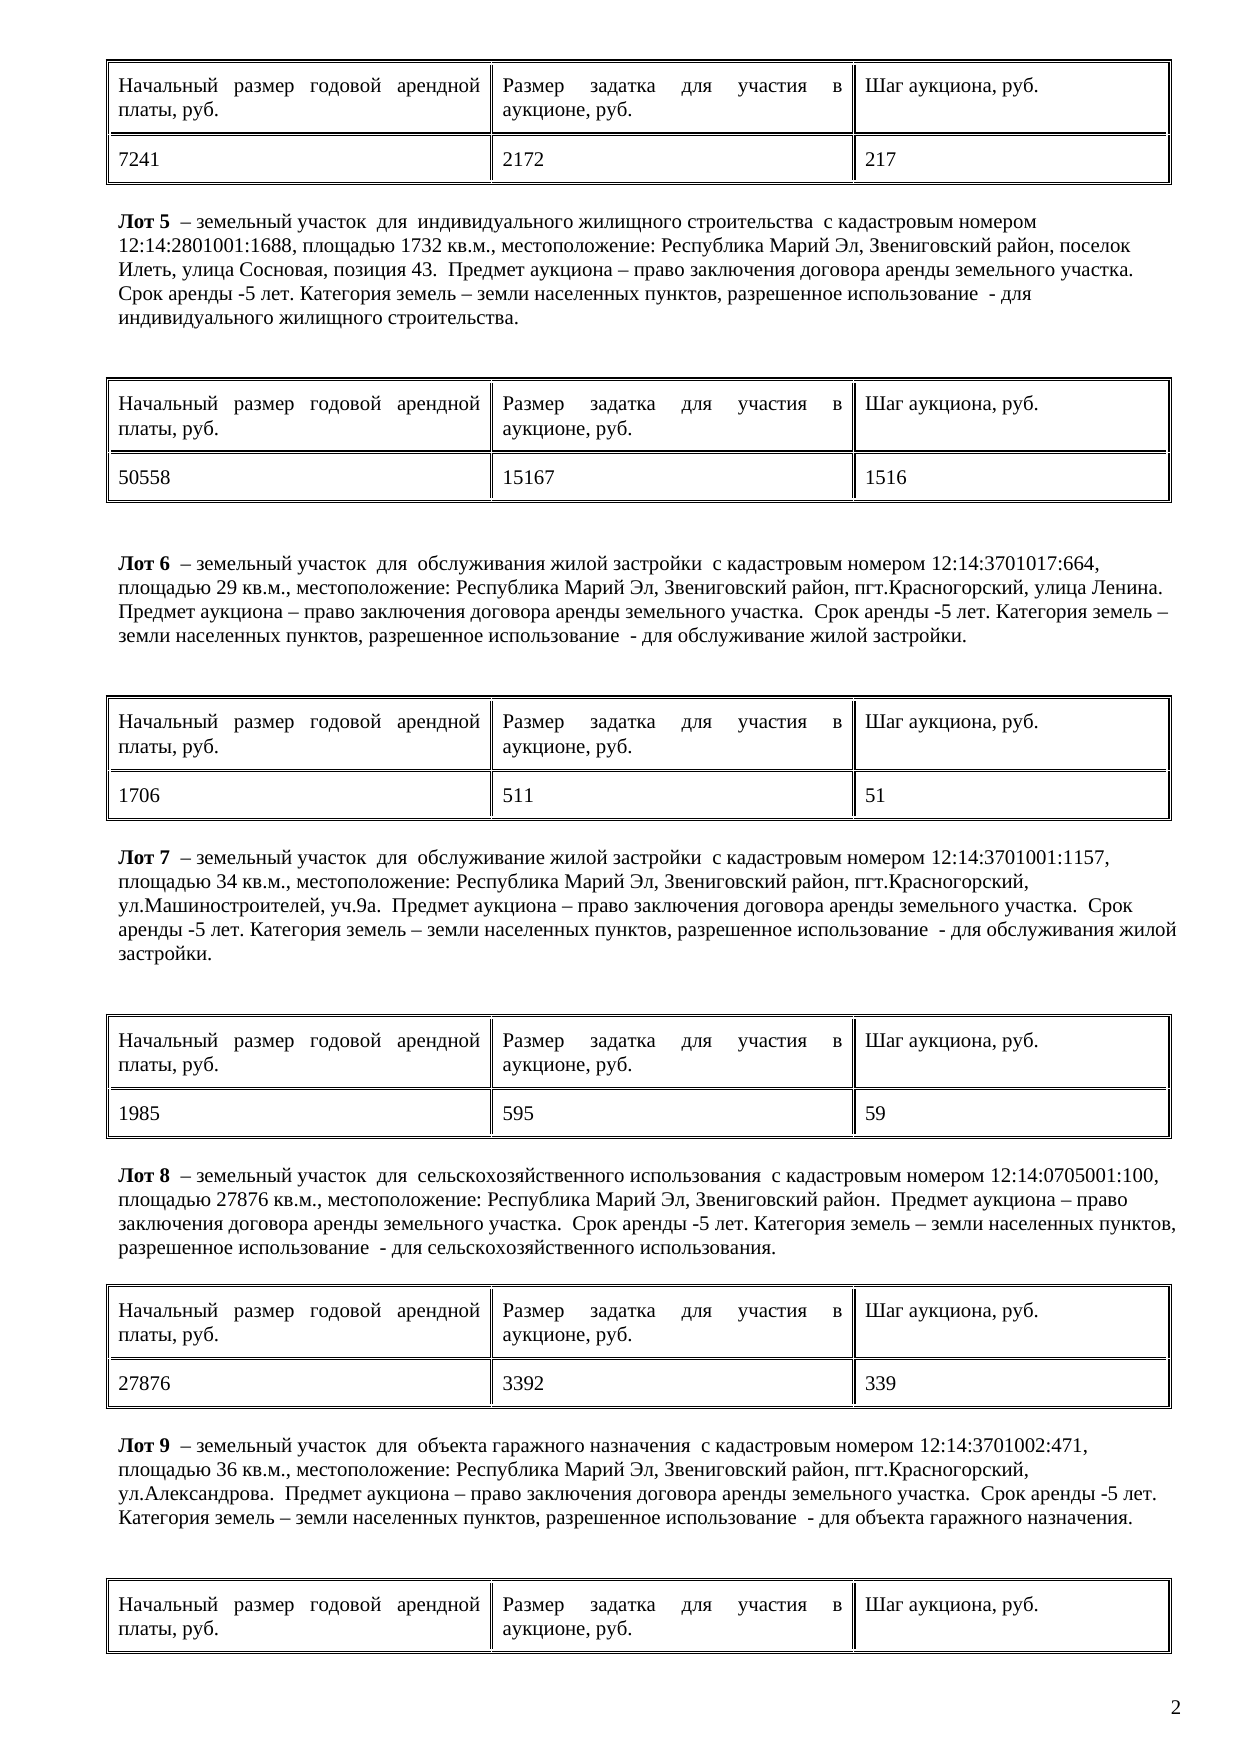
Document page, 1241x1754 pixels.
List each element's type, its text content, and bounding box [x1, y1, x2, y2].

table_cell 595 [491, 1087, 854, 1136]
table_cell 1706 [109, 769, 491, 818]
text Лот 8 – земельный участок для сельскохозяйственного использования с кадастровым номером 12:14:0705001:100, площадью 27876 кв.м., местоположение: Республика Марий Эл, Звениговский район. Предмет аукциона – право заключения договора аренды земельного участка. Срок аренды -5 лет. Категория земель – земли населенных пунктов, разрешенное использование - для сельскохозяйственного использования. [118, 1163, 1181, 1259]
table_header Шаг аукциона, руб. [854, 1287, 1168, 1357]
table_header Начальный размер годовой арендной платы, руб. [109, 1017, 491, 1087]
table_cell 1516 [854, 450, 1169, 499]
table_header Размер задатка для участия в аукционе, руб. [491, 1579, 854, 1651]
table_cell 7241 [109, 132, 491, 181]
table_header Шаг аукциона, руб. [854, 1581, 1168, 1651]
table_cell 27876 [107, 1357, 491, 1406]
table_header Начальный размер годовой арендной платы, руб. [109, 381, 491, 450]
table_header Размер задатка для участия в аукционе, руб. [491, 1285, 854, 1357]
text Лот 5 – земельный участок для индивидуального жилищного строительства с кадастровым номером 12:14:2801001:1688, площадью 1732 кв.м., местоположение: Республика Марий Эл, Звениговский район, поселок Илеть, улица Сосновая, позиция 43. Предмет аукциона – право заключения договора аренды земельного участка. Срок аренды -5 лет. Категория земель – земли населенных пунктов, разрешенное использование - для индивидуального жилищного строительства. [118, 209, 1181, 329]
table_header Начальный размер годовой арендной платы, руб. [109, 699, 491, 768]
table_header Размер задатка для участия в аукционе, руб. [491, 379, 854, 450]
table_header Шаг аукциона, руб. [854, 381, 1168, 450]
table_cell 15167 [491, 450, 854, 499]
table_header Шаг аукциона, руб. [854, 699, 1168, 768]
table_cell 1985 [107, 1087, 491, 1136]
table_cell 511 [491, 769, 854, 818]
table_header Начальный размер годовой арендной платы, руб. [109, 1287, 491, 1357]
table_cell 2172 [491, 132, 854, 181]
table_cell 51 [854, 769, 1169, 818]
table_header Размер задатка для участия в аукционе, руб. [491, 1015, 854, 1087]
table_header Начальный размер годовой арендной платы, руб. [109, 1581, 491, 1651]
table_header Размер задатка для участия в аукционе, руб. [491, 61, 854, 132]
table_cell 3392 [491, 1357, 854, 1406]
table_cell 339 [854, 1357, 1170, 1406]
text Лот 9 – земельный участок для объекта гаражного назначения с кадастровым номером 12:14:3701002:471, площадью 36 кв.м., местоположение: Республика Марий Эл, Звениговский район, пгт.Красногорский, ул.Александрова. Предмет аукциона – право заключения договора аренды земельного участка. Срок аренды -5 лет. Категория земель – земли населенных пунктов, разрешенное использование - для объекта гаражного назначения. [118, 1433, 1181, 1529]
table_cell 59 [854, 1087, 1170, 1136]
table_header Шаг аукциона, руб. [854, 63, 1168, 132]
text Лот 7 – земельный участок для обслуживание жилой застройки с кадастровым номером 12:14:3701001:1157, площадью 34 кв.м., местоположение: Республика Марий Эл, Звениговский район, пгт.Красногорский, ул.Машиностроителей, уч.9а. Предмет аукциона – право заключения договора аренды земельного участка. Срок аренды -5 лет. Категория земель – земли населенных пунктов, разрешенное использование - для обслуживания жилой застройки. [118, 845, 1181, 965]
text Лот 6 – земельный участок для обслуживания жилой застройки с кадастровым номером 12:14:3701017:664, площадью 29 кв.м., местоположение: Республика Марий Эл, Звениговский район, пгт.Красногорский, улица Ленина. Предмет аукциона – право заключения договора аренды земельного участка. Срок аренды -5 лет. Категория земель – земли населенных пунктов, разрешенное использование - для обслуживание жилой застройки. [118, 551, 1181, 647]
table_cell 50558 [109, 450, 491, 499]
table_header Шаг аукциона, руб. [854, 1017, 1168, 1087]
table_header Начальный размер годовой арендной платы, руб. [109, 63, 491, 132]
table_header Размер задатка для участия в аукционе, руб. [491, 697, 854, 768]
table_cell 217 [854, 132, 1169, 181]
